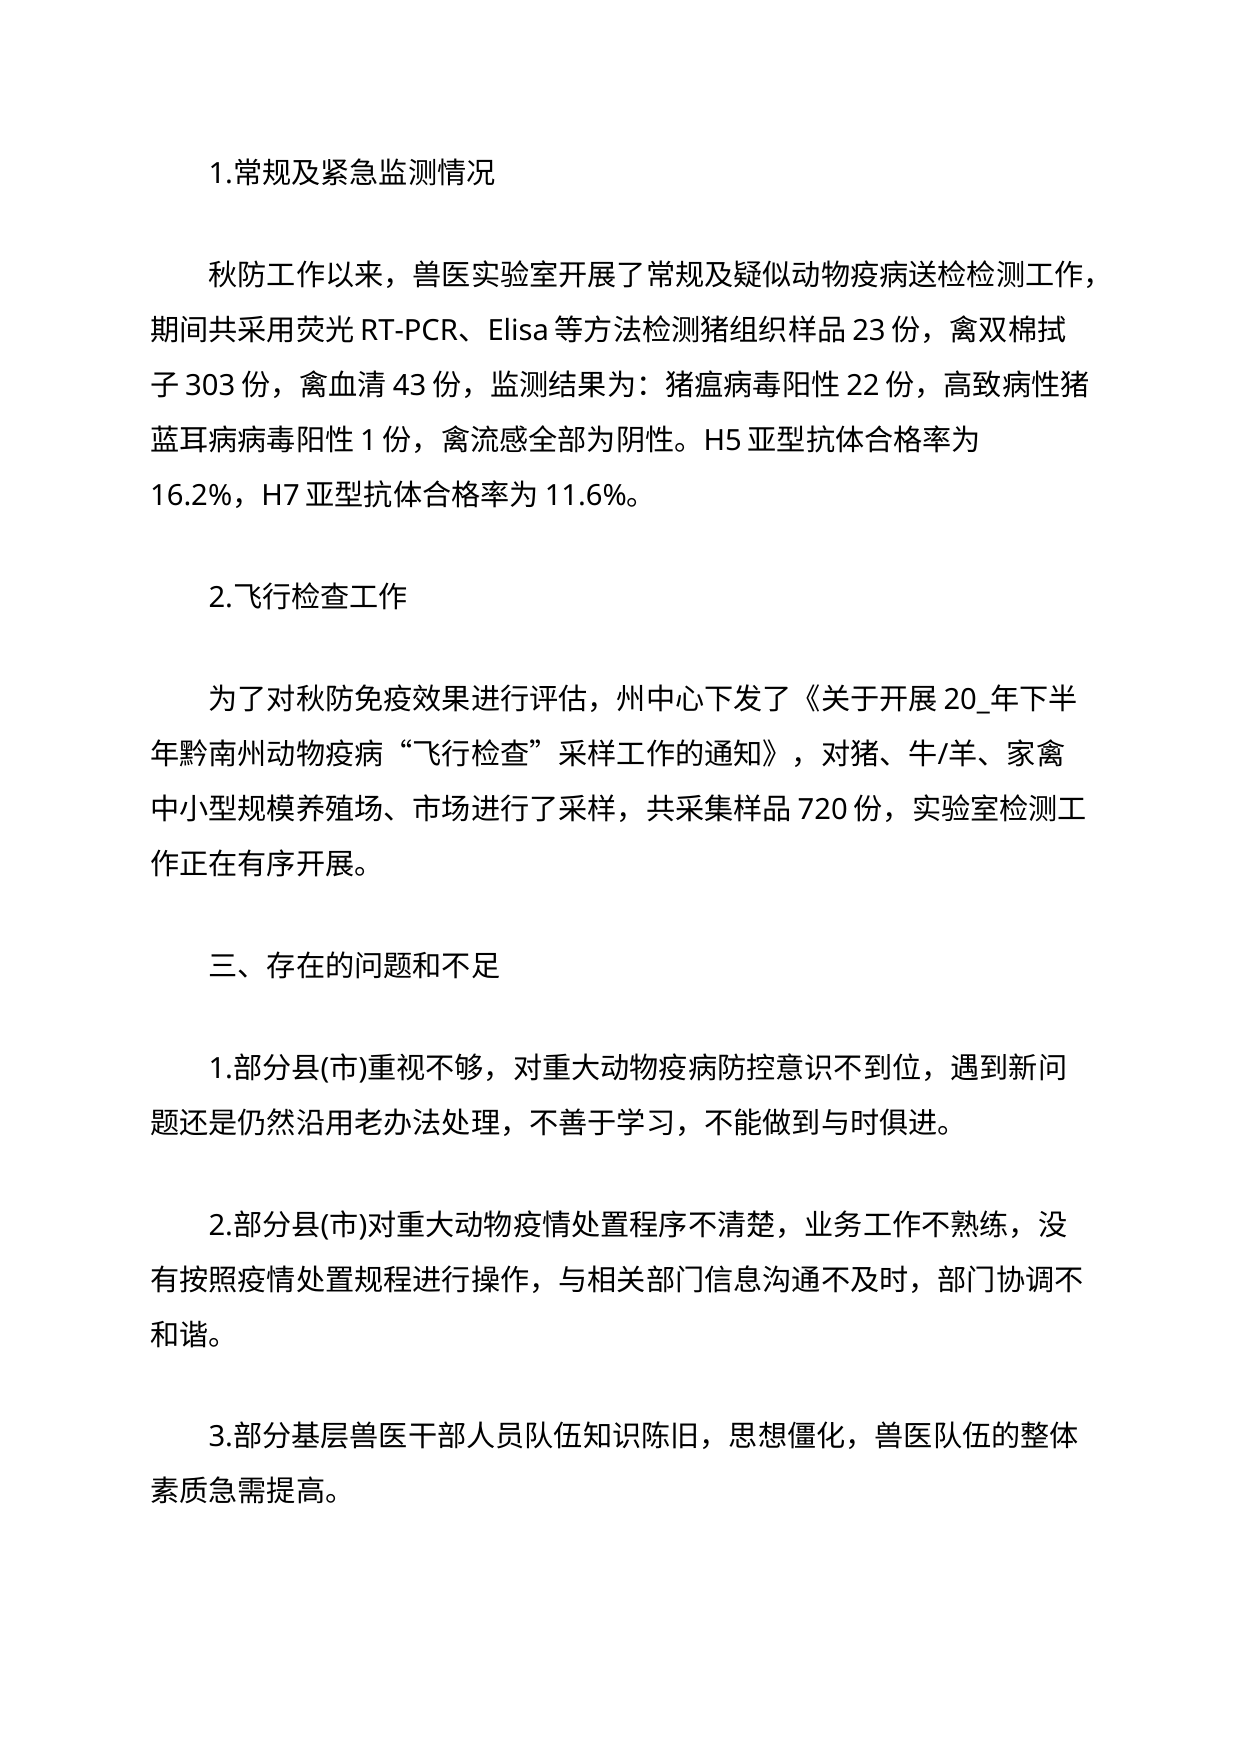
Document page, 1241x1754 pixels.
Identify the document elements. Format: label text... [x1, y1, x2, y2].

text 秋防工作以来，兽医实验室开展了常规及疑似动物疫病送检检测工作，期间共采用荧光RT-PCR、Elisa等方法检测猪组织样品23份，禽双棉拭子303份，禽血清43份，监测结果为：猪瘟病毒阳性22份，高致病性猪蓝耳病病毒阳性1份，禽流感全部为阴性。H5亚型抗体合格率为16.2%，H7亚型抗体合格率为11.6%。 [150, 252, 1090, 514]
text 三、存在的问题和不足 [150, 943, 1090, 985]
text 1.部分县(市)重视不够，对重大动物疫病防控意识不到位，遇到新问题还是仍然沿用老办法处理，不善于学习，不能做到与时俱进。 [150, 1044, 1090, 1142]
text 2.部分县(市)对重大动物疫情处置程序不清楚，业务工作不熟练，没有按照疫情处置规程进行操作，与相关部门信息沟通不及时，部门协调不和谐。 [150, 1201, 1090, 1353]
text 2.飞行检查工作 [150, 574, 1090, 616]
text 1.常规及紧急监测情况 [150, 150, 1090, 192]
text 3.部分基层兽医干部人员队伍知识陈旧，思想僵化，兽医队伍的整体素质急需提高。 [150, 1413, 1090, 1510]
text 为了对秋防免疫效果进行评估，州中心下发了《关于开展20_年下半年黔南州动物疫病“飞行检查”采样工作的通知》，对猪、牛/羊、家禽中小型规模养殖场、市场进行了采样，共采集样品720份，实验室检测工作正在有序开展。 [150, 676, 1090, 883]
